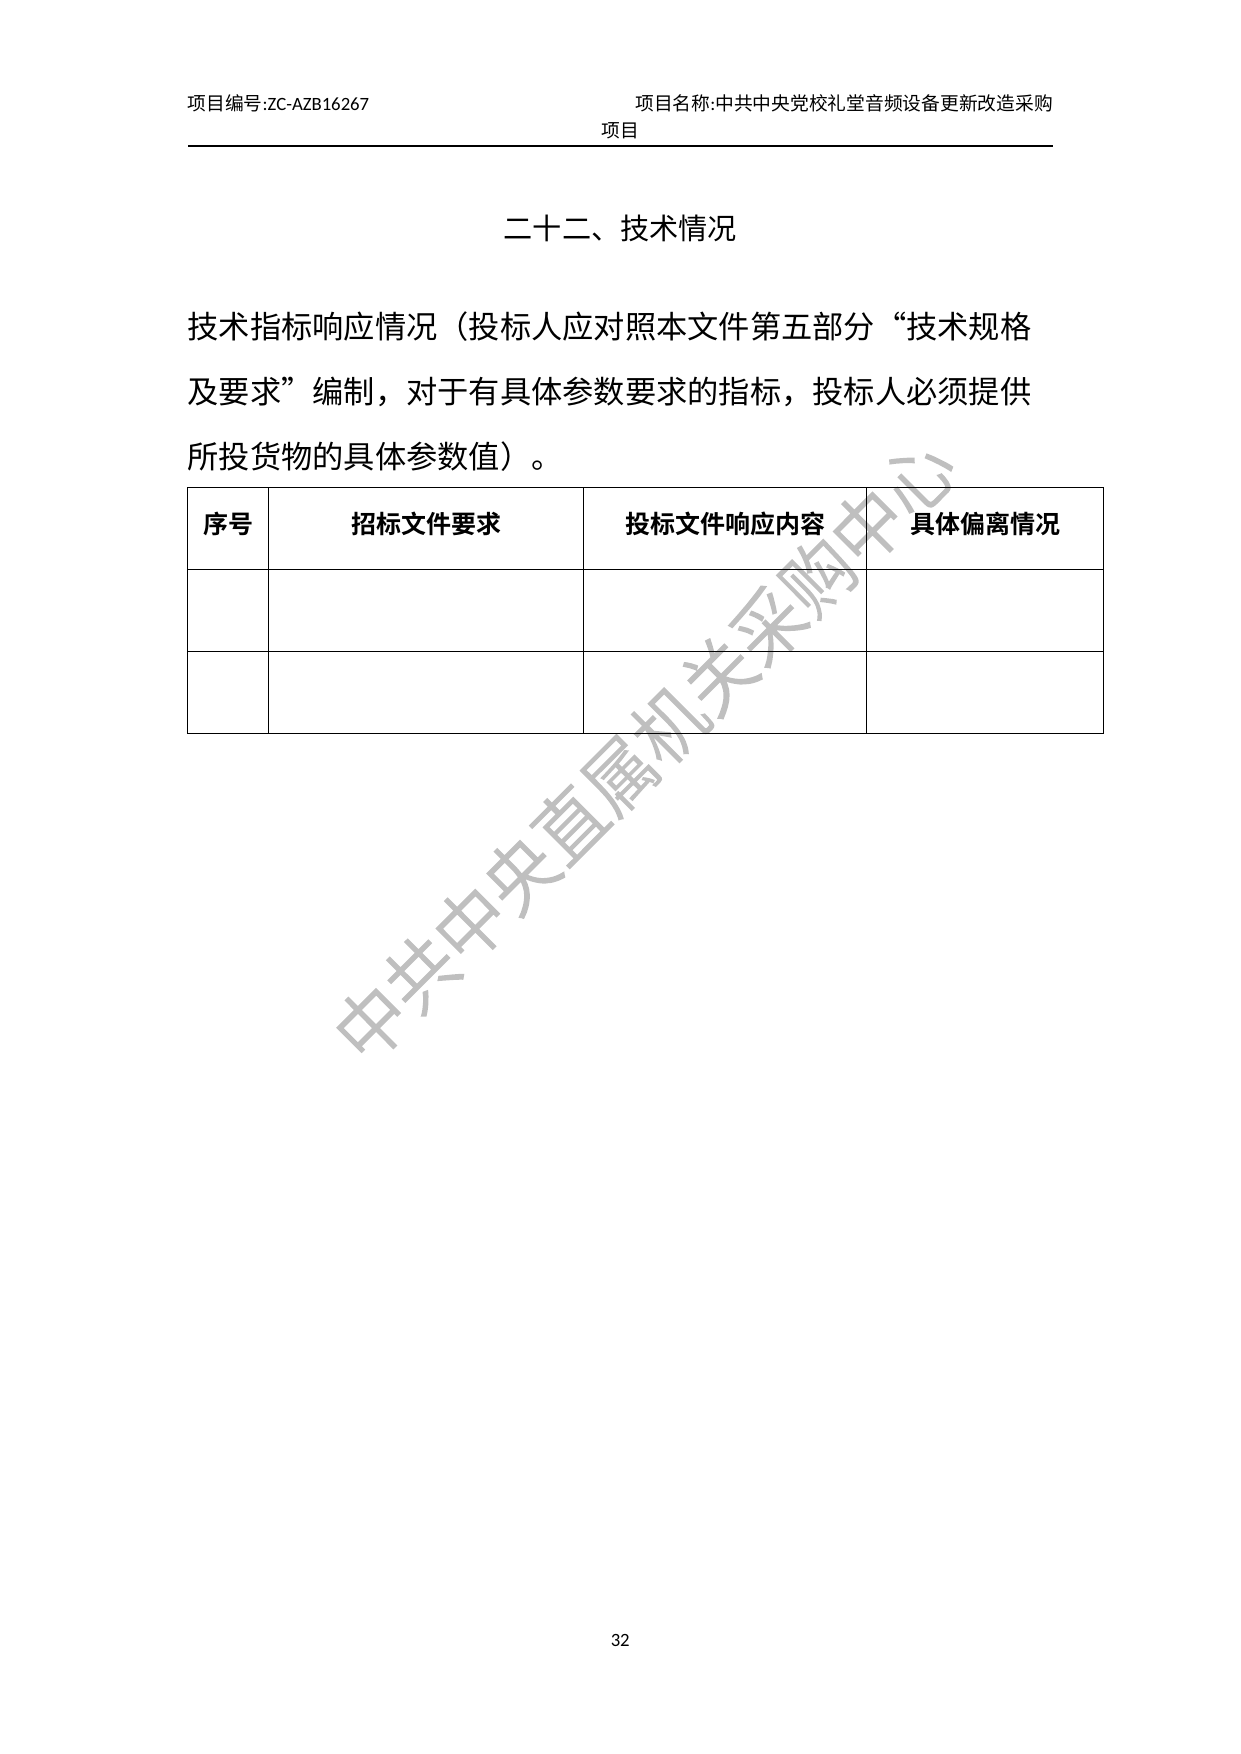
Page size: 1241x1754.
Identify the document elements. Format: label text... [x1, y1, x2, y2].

table_cell [584, 652, 866, 733]
table_cell [269, 652, 583, 733]
table_cell [188, 652, 268, 733]
table_header 具体偏离情况 [867, 488, 1103, 569]
table_header 投标文件响应内容 [584, 488, 866, 569]
text 二十二、技术情况 [187, 194, 1053, 259]
table_cell [269, 570, 583, 651]
table_header 招标文件要求 [269, 488, 583, 569]
table_cell [188, 570, 268, 651]
text 技术指标响应情况（投标人应对照本文件第五部分“技术规格及要求”编制，对于有具体参数要求的指标，投标人必须提供所投货物的具体参数值）。 [187, 292, 1053, 487]
table_cell [867, 652, 1103, 733]
table_cell [584, 570, 866, 651]
table_cell [867, 570, 1103, 651]
table_header 序号 [188, 488, 268, 569]
